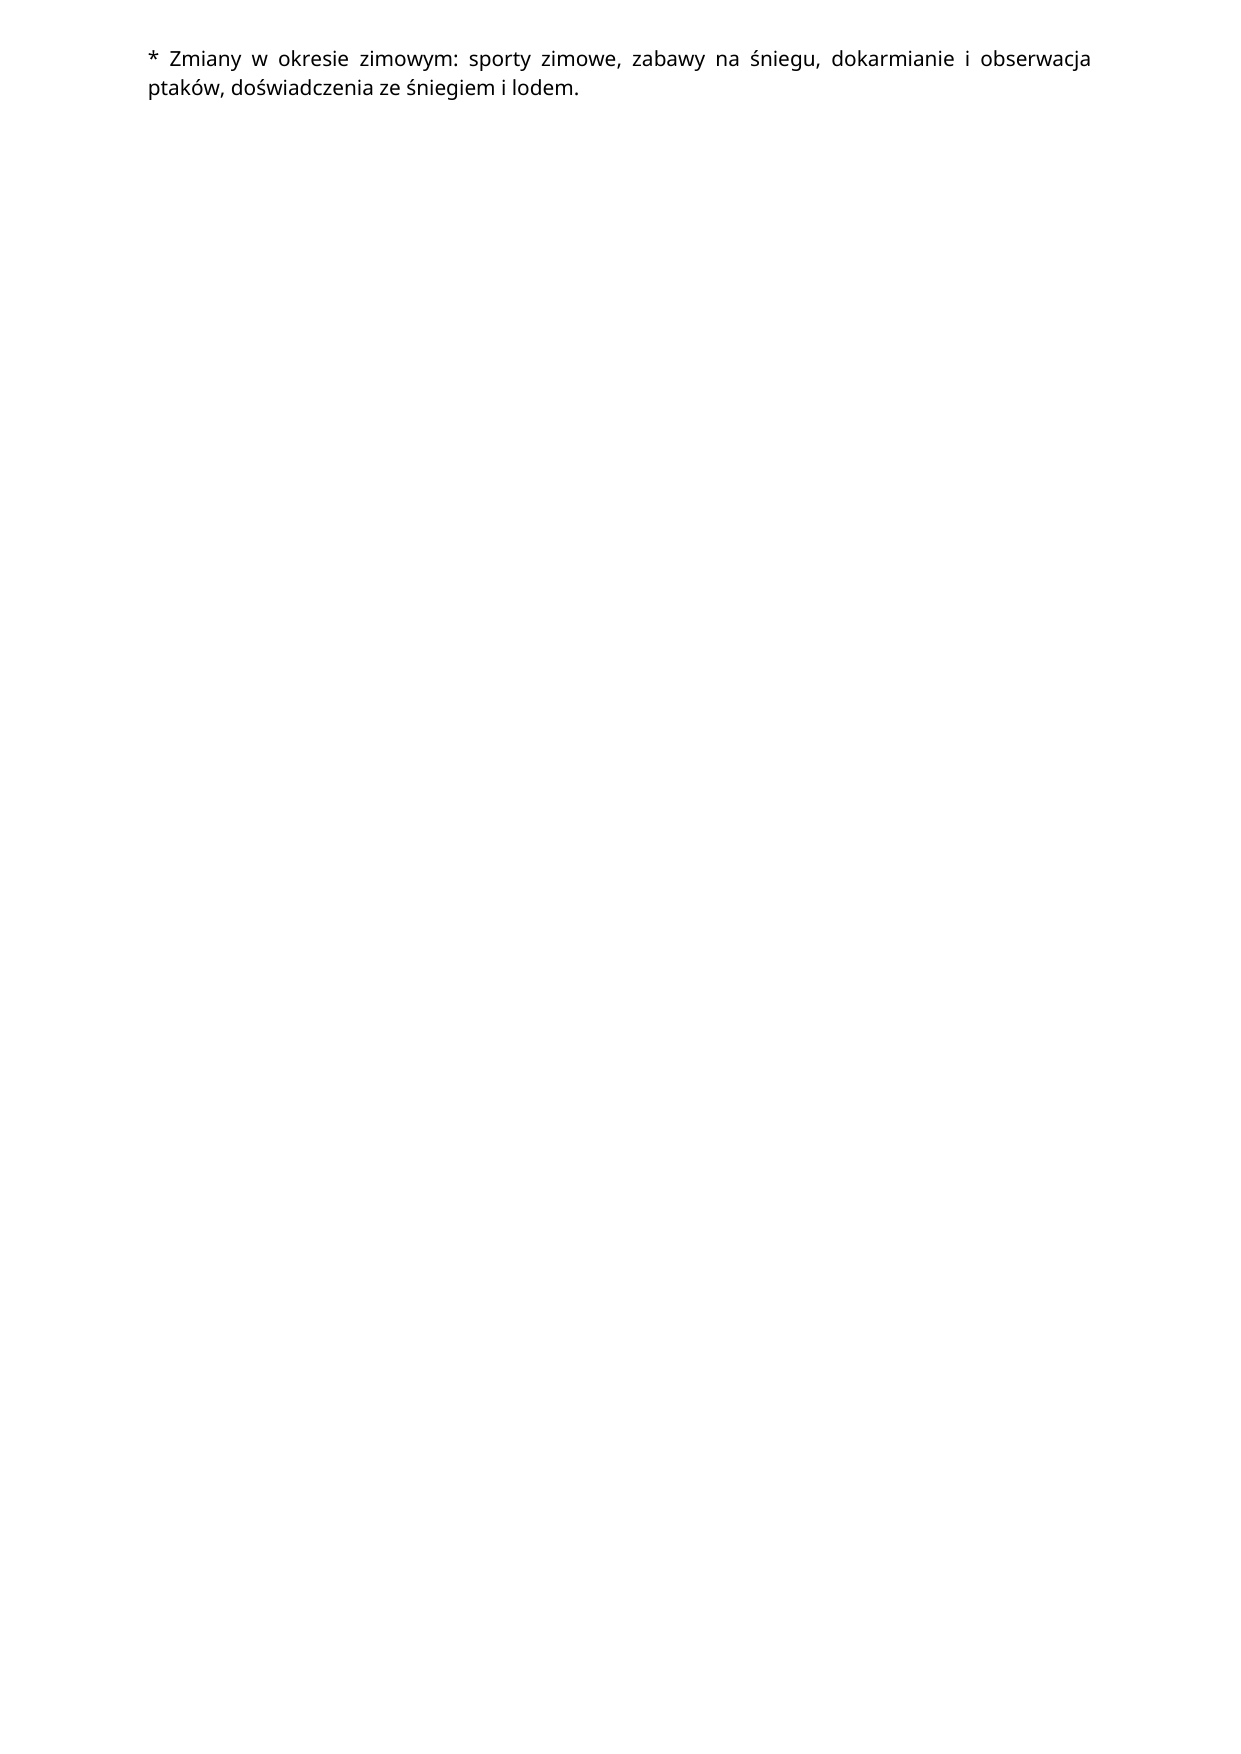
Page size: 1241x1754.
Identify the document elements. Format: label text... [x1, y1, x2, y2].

text * Zmiany w okresie zimowym: sporty zimowe, zabawy na śniegu, dokarmianie i obserwacja ptaków, doświadczenia ze śniegiem i lodem. [148, 44, 1093, 101]
